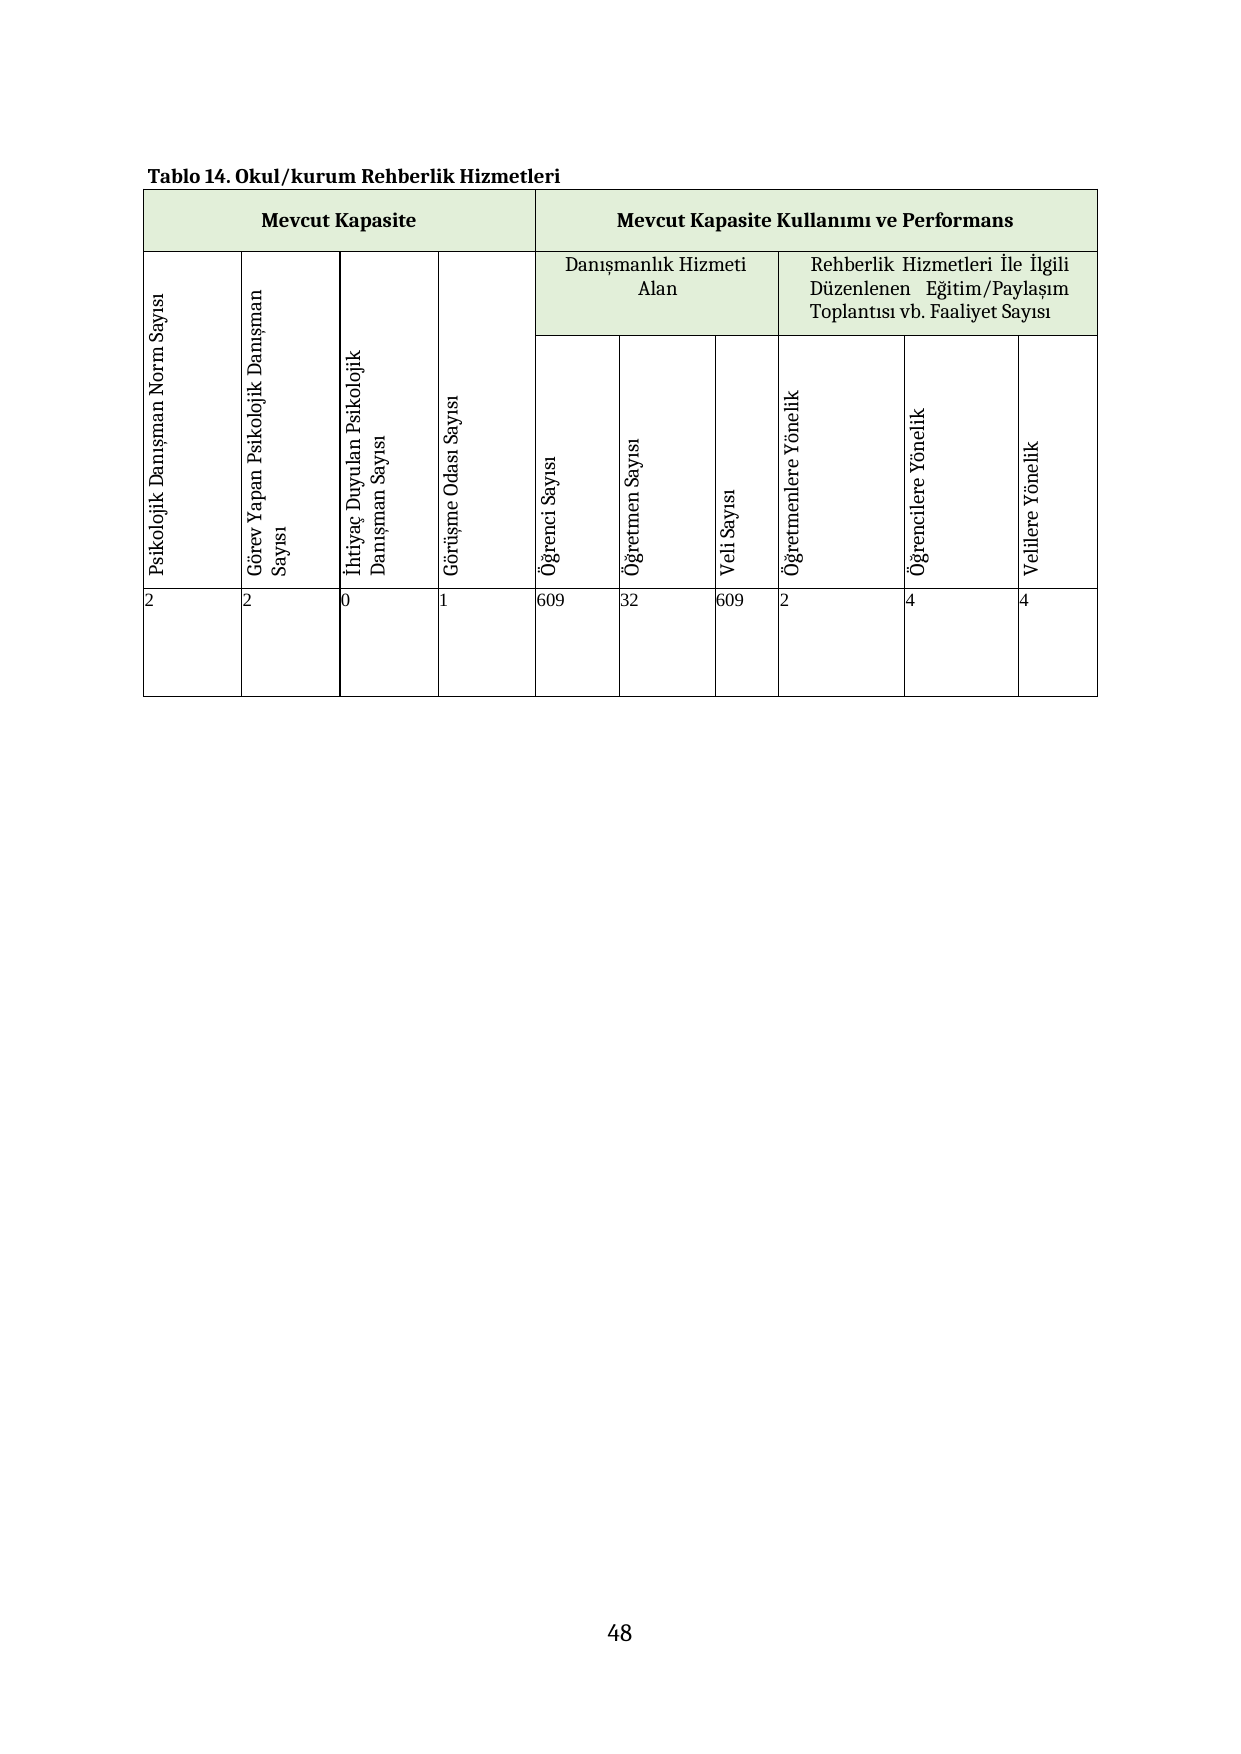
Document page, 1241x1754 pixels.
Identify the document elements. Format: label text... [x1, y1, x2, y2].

table_cell 1 [439, 589, 535, 696]
table_cell Öğretmen Sayısı [620, 336, 715, 588]
table_cell Öğrencilere Yönelik [905, 336, 1018, 588]
table_header Mevcut Kapasite [144, 190, 535, 251]
table_cell İhtiyaç Duyulan Psikolojik Danışman Sayısı [341, 252, 438, 588]
table_cell 2 [144, 589, 241, 696]
table_cell 4 [1019, 589, 1097, 696]
table_cell 0 [341, 589, 438, 696]
table_cell Psikolojik Danışman Norm Sayısı [144, 252, 241, 588]
table_cell 2 [779, 589, 904, 696]
text Tablo 14. Okul/kurum Rehberlik Hizmetleri [148, 164, 1198, 188]
table_cell Danışmanlık Hizmeti Alan [536, 252, 778, 335]
table_cell Veli Sayısı [716, 336, 778, 588]
table_cell Rehberlik Hizmetleri İle İlgili Düzenlenen Eğitim/Paylaşım Toplantısı vb. Faaliyet Sayısı [779, 252, 1097, 335]
table_cell 609 [536, 589, 619, 696]
table_cell 32 [620, 589, 715, 696]
table_cell 2 [242, 589, 339, 696]
table_cell Öğrenci Sayısı [536, 336, 619, 588]
table_cell Görev Yapan Psikolojik Danışman Sayısı [242, 252, 339, 588]
table_header Mevcut Kapasite Kullanımı ve Performans [536, 190, 1097, 251]
table_cell 609 [716, 589, 778, 696]
table_cell Öğretmenlere Yönelik [779, 336, 904, 588]
table_cell 4 [905, 589, 1018, 696]
table_cell Velilere Yönelik [1019, 336, 1097, 588]
table_cell Görüşme Odası Sayısı [439, 252, 535, 588]
